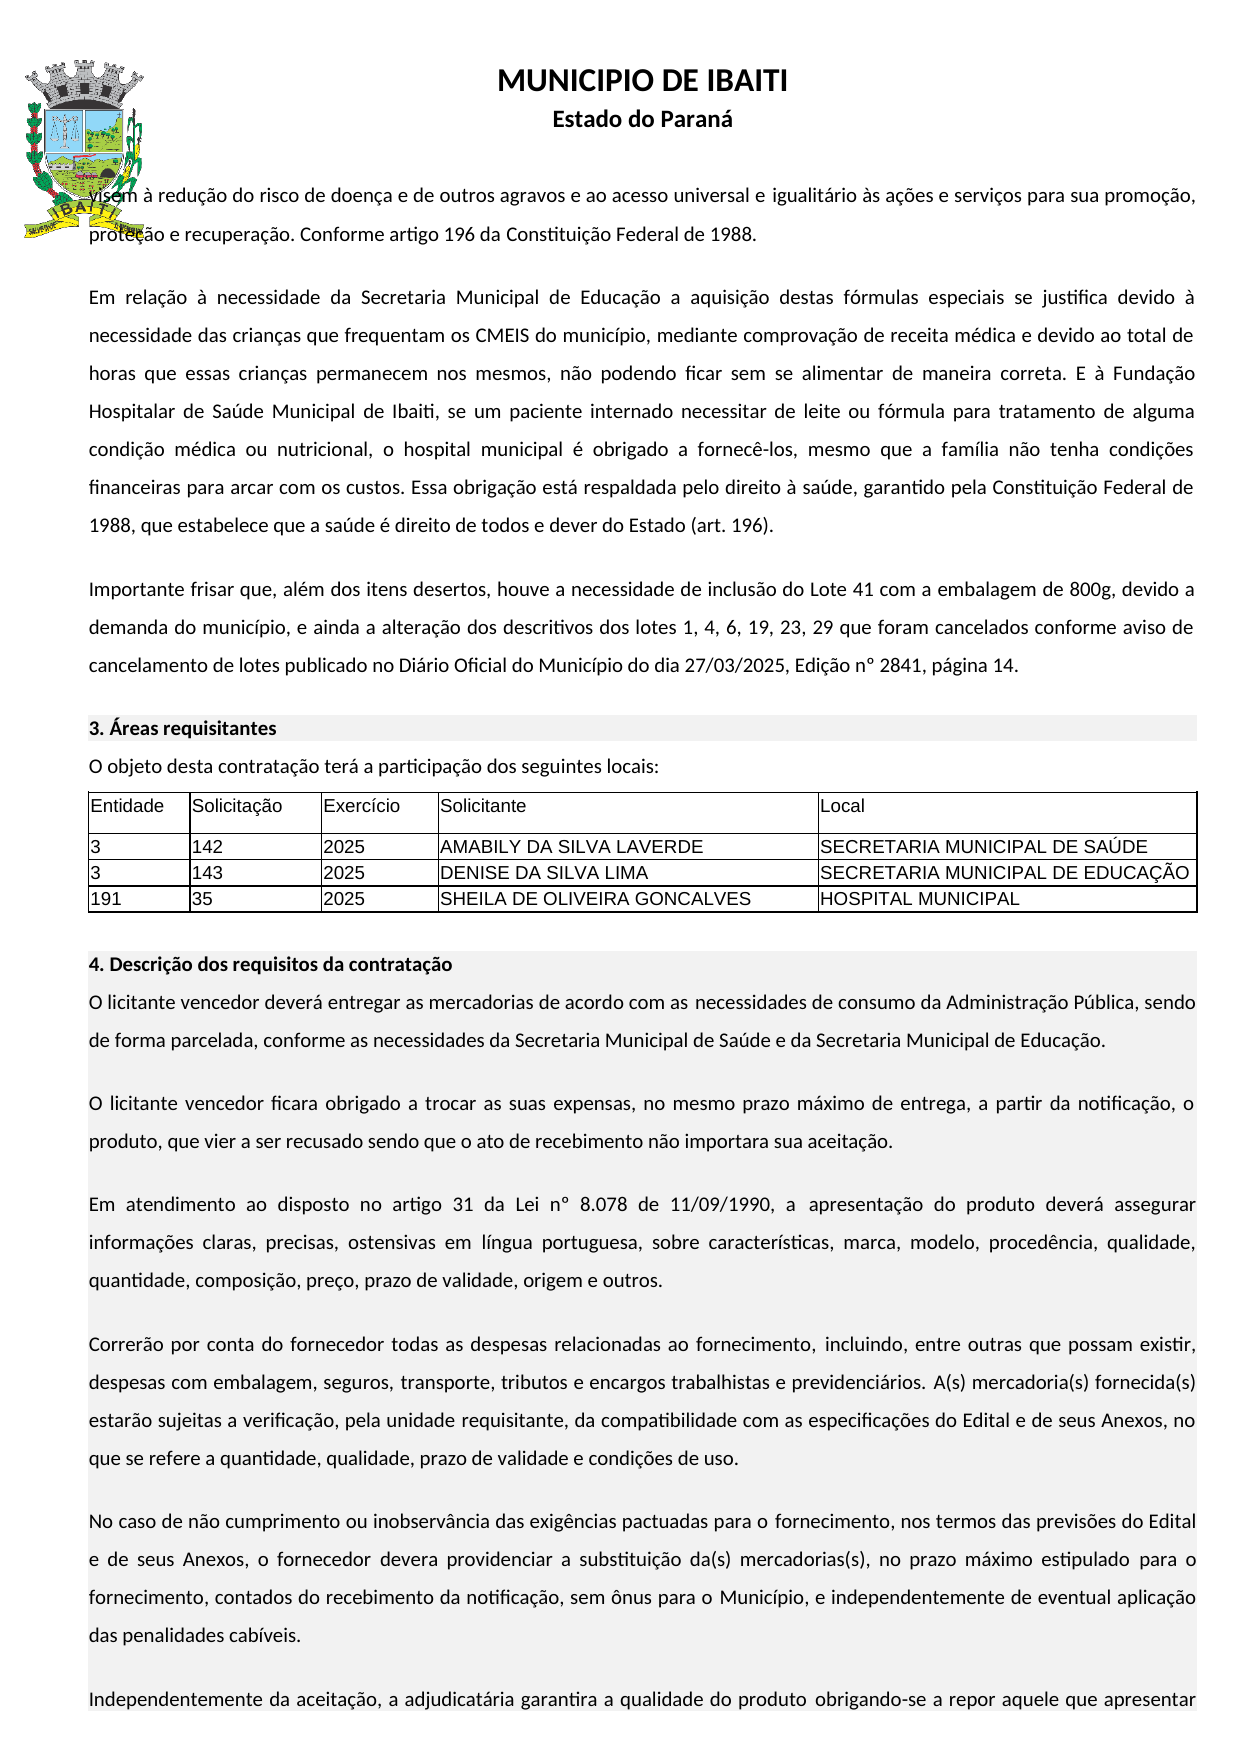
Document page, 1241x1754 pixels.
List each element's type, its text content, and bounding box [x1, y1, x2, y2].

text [88, 1686, 1197, 1711]
table_header Solicitação [191, 793, 321, 832]
text O licitante vencedor deverá entregar as mercadorias de acordo com as necessidades de consumo da Administração Pública, sendo de forma parcelada, conforme as necessidades da Secretaria Municipal de Saúde e da Secretaria Municipal de Educação. [88, 989, 1197, 1052]
table_cell 2025 [322, 834, 438, 859]
table_cell 35 [191, 887, 321, 911]
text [88, 183, 1197, 246]
table_cell HOSPITAL MUNICIPAL [819, 887, 1196, 911]
table_cell 142 [191, 834, 321, 859]
text Correrão por conta do fornecedor todas as despesas relacionadas ao fornecimento, incluindo, entre outras que possam existir, despesas com embalagem, seguros, transporte, tributos e encargos trabalhistas e previdenciários. A(s) mercadoria(s) fornecida(s) estarão sujeitas a verificação, pela unidade requisitante, da compatibilidade com as especificações do Edital e de seus Anexos, no que se refere a quantidade, qualidade, prazo de validade e condições de uso. [88, 1331, 1197, 1471]
text Em atendimento ao disposto no artigo 31 da Lei nº 8.078 de 11/09/1990, a apresentação do produto deverá assegurar informações claras, precisas, ostensivas em língua portuguesa, sobre características, marca, modelo, procedência, qualidade, quantidade, composição, preço, prazo de validade, origem e outros. [88, 1191, 1197, 1293]
text No caso de não cumprimento ou inobservância das exigências pactuadas para o fornecimento, nos termos das previsões do Edital e de seus Anexos, o fornecedor devera providenciar a substituição da(s) mercadorias(s), no prazo máximo estipulado para o fornecimento, contados do recebimento da notificação, sem ônus para o Município, e independentemente de eventual aplicação das penalidades cabíveis. [88, 1508, 1197, 1648]
text Importante frisar que, além dos itens desertos, houve a necessidade de inclusão do Lote 41 com a embalagem de 800g, devido a demanda do município, e ainda a alteração dos descritivos dos lotes 1, 4, 6, 19, 23, 29 que foram cancelados conforme aviso de cancelamento de lotes publicado no Diário Oficial do Município do dia 27/03/2025, Edição nº 2841, página 14. [88, 576, 1197, 677]
table_cell 2025 [322, 887, 438, 911]
text O licitante vencedor ficara obrigado a trocar as suas expensas, no mesmo prazo máximo de entrega, a partir da notificação, o produto, que vier a ser recusado sendo que o ato de recebimento não importara sua aceitação. [88, 1090, 1197, 1154]
table_header Local [819, 793, 1196, 832]
text O objeto desta contratação terá a participação dos seguintes locais: [88, 753, 1197, 779]
text 4. Descrição dos requisitos da contratação [88, 951, 1197, 976]
text Em relação à necessidade da Secretaria Municipal de Educação a aquisição destas fórmulas especiais se justifica devido à necessidade das crianças que frequentam os CMEIS do município, mediante comprovação de receita médica e devido ao total de horas que essas crianças permanecem nos mesmos, não podendo ficar sem se alimentar de maneira correta. E à Fundação Hospitalar de Saúde Municipal de Ibaiti, se um paciente internado necessitar de leite ou fórmula para tratamento de alguma condição médica ou nutricional, o hospital municipal é obrigado a fornecê-los, mesmo que a família não tenha condições financeiras para arcar com os custos. Essa obrigação está respaldada pelo direito à saúde, garantido pela Constituição Federal de 1988, que estabelece que a saúde é direito de todos e dever do Estado (art. 196). [88, 284, 1197, 538]
table_header Entidade [89, 793, 189, 832]
table_header Solicitante [439, 793, 818, 832]
table_cell DENISE DA SILVA LIMA [439, 860, 818, 885]
picture [13, 60, 156, 238]
table_cell 3 [89, 834, 189, 859]
table_cell 191 [89, 887, 189, 911]
table_cell 143 [191, 860, 321, 885]
table_cell AMABILY DA SILVA LAVERDE [439, 834, 818, 859]
table_cell SECRETARIA MUNICIPAL DE EDUCAÇÃO [819, 860, 1196, 885]
table_cell 3 [89, 860, 189, 885]
table_header Exercício [322, 793, 438, 832]
table_cell SHEILA DE OLIVEIRA GONCALVES [439, 887, 818, 911]
table_cell SECRETARIA MUNICIPAL DE SAÚDE [819, 834, 1196, 859]
table_cell 2025 [322, 860, 438, 885]
text 3. Áreas requisitantes [88, 715, 1197, 741]
